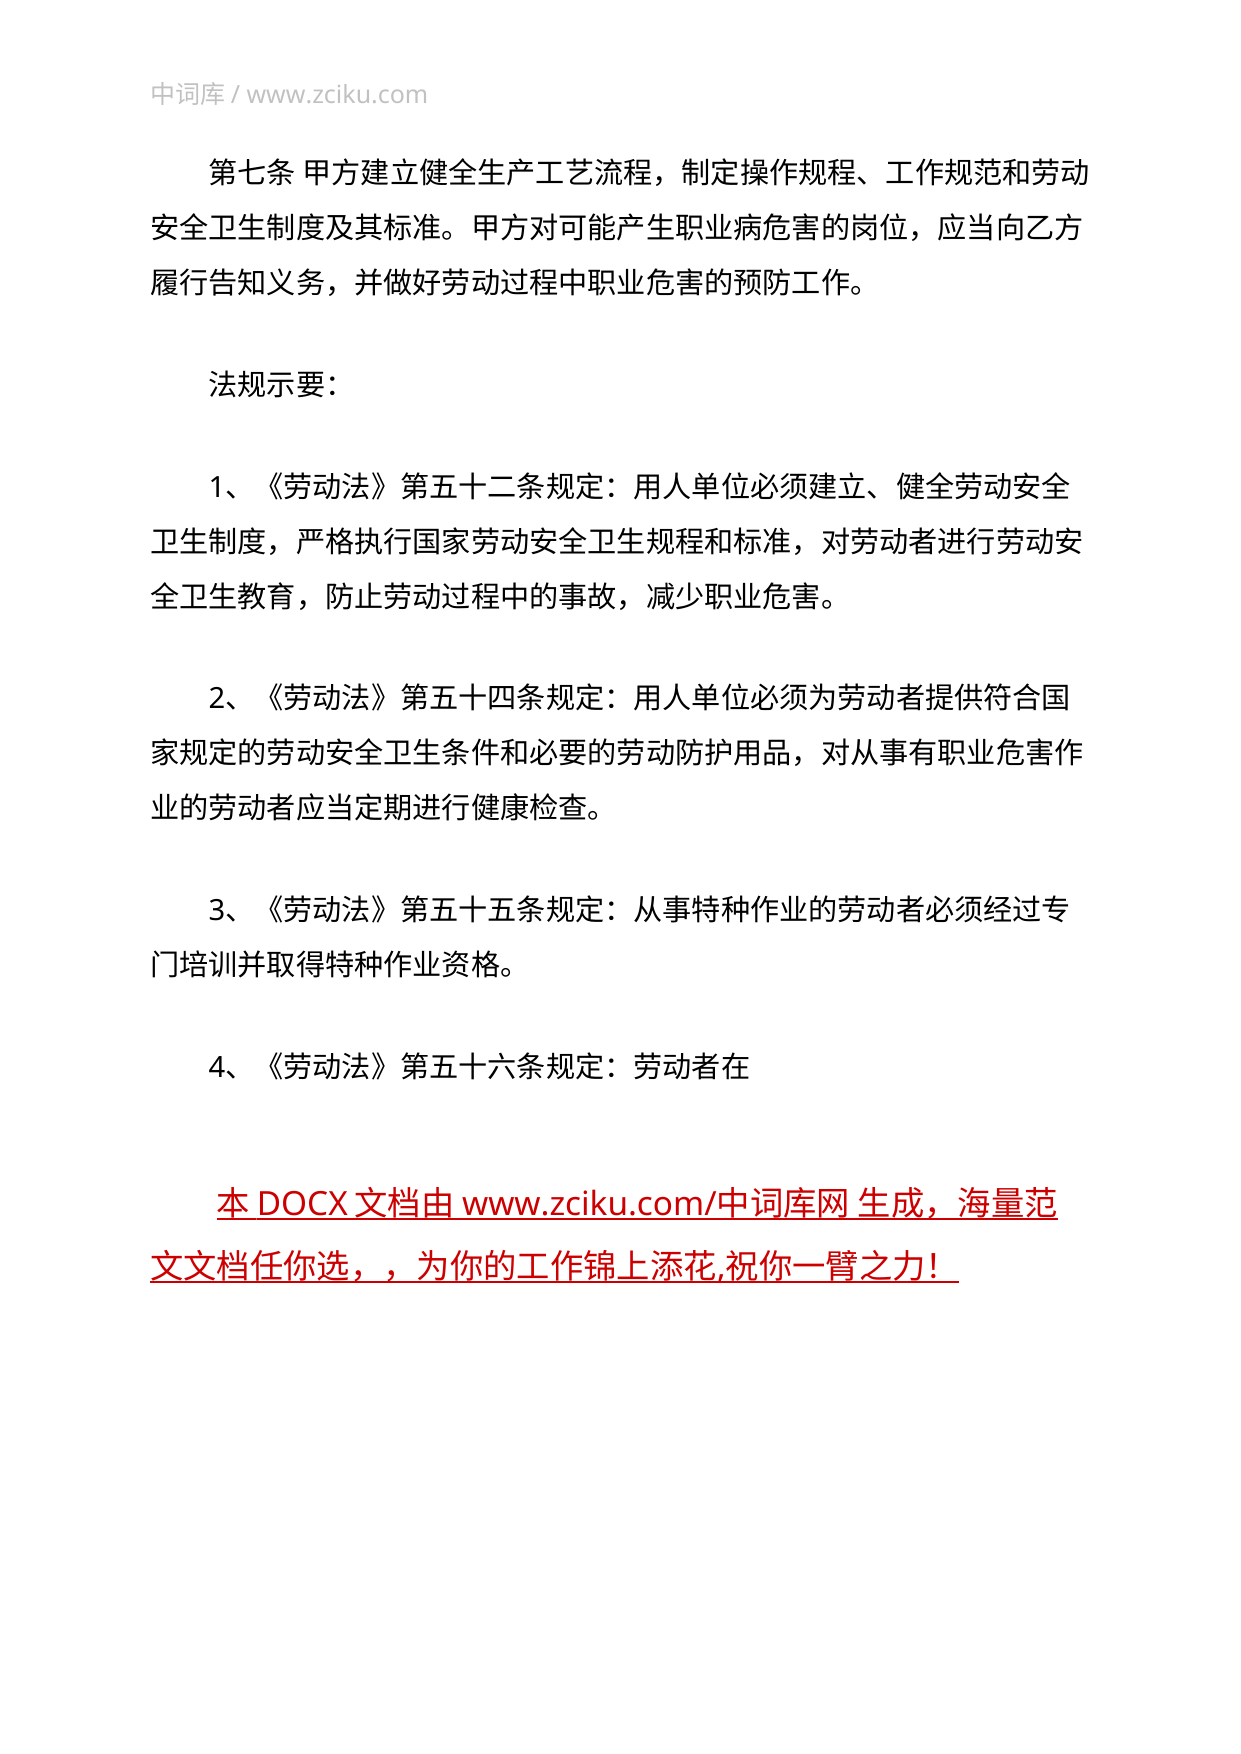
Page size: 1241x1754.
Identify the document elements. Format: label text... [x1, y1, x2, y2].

text 法规示要： [150, 362, 1090, 404]
text 1、《劳动法》第五十二条规定：用人单位必须建立、健全劳动安全卫生制度，严格执行国家劳动安全卫生规程和标准，对劳动者进行劳动安全卫生教育，防止劳动过程中的事故，减少职业危害。 [150, 463, 1090, 616]
text 2、《劳动法》第五十四条规定：用人单位必须为劳动者提供符合国家规定的劳动安全卫生条件和必要的劳动防护用品，对从事有职业危害作业的劳动者应当定期进行健康检查。 [150, 675, 1090, 827]
text 4、《劳动法》第五十六条规定：劳动者在 [150, 1043, 1090, 1086]
text 3、《劳动法》第五十五条规定：从事特种作业的劳动者必须经过专门培训并取得特种作业资格。 [150, 887, 1090, 984]
text 本DOCX文档由 www.zciku.com/中词库网 生成，海量范文文档任你选，，为你的工作锦上添花,祝你一臂之力！ [150, 1177, 1090, 1288]
text 第七条 甲方建立健全生产工艺流程，制定操作规程、工作规范和劳动安全卫生制度及其标准。甲方对可能产生职业病危害的岗位，应当向乙方履行告知义务，并做好劳动过程中职业危害的预防工作。 [150, 150, 1090, 302]
